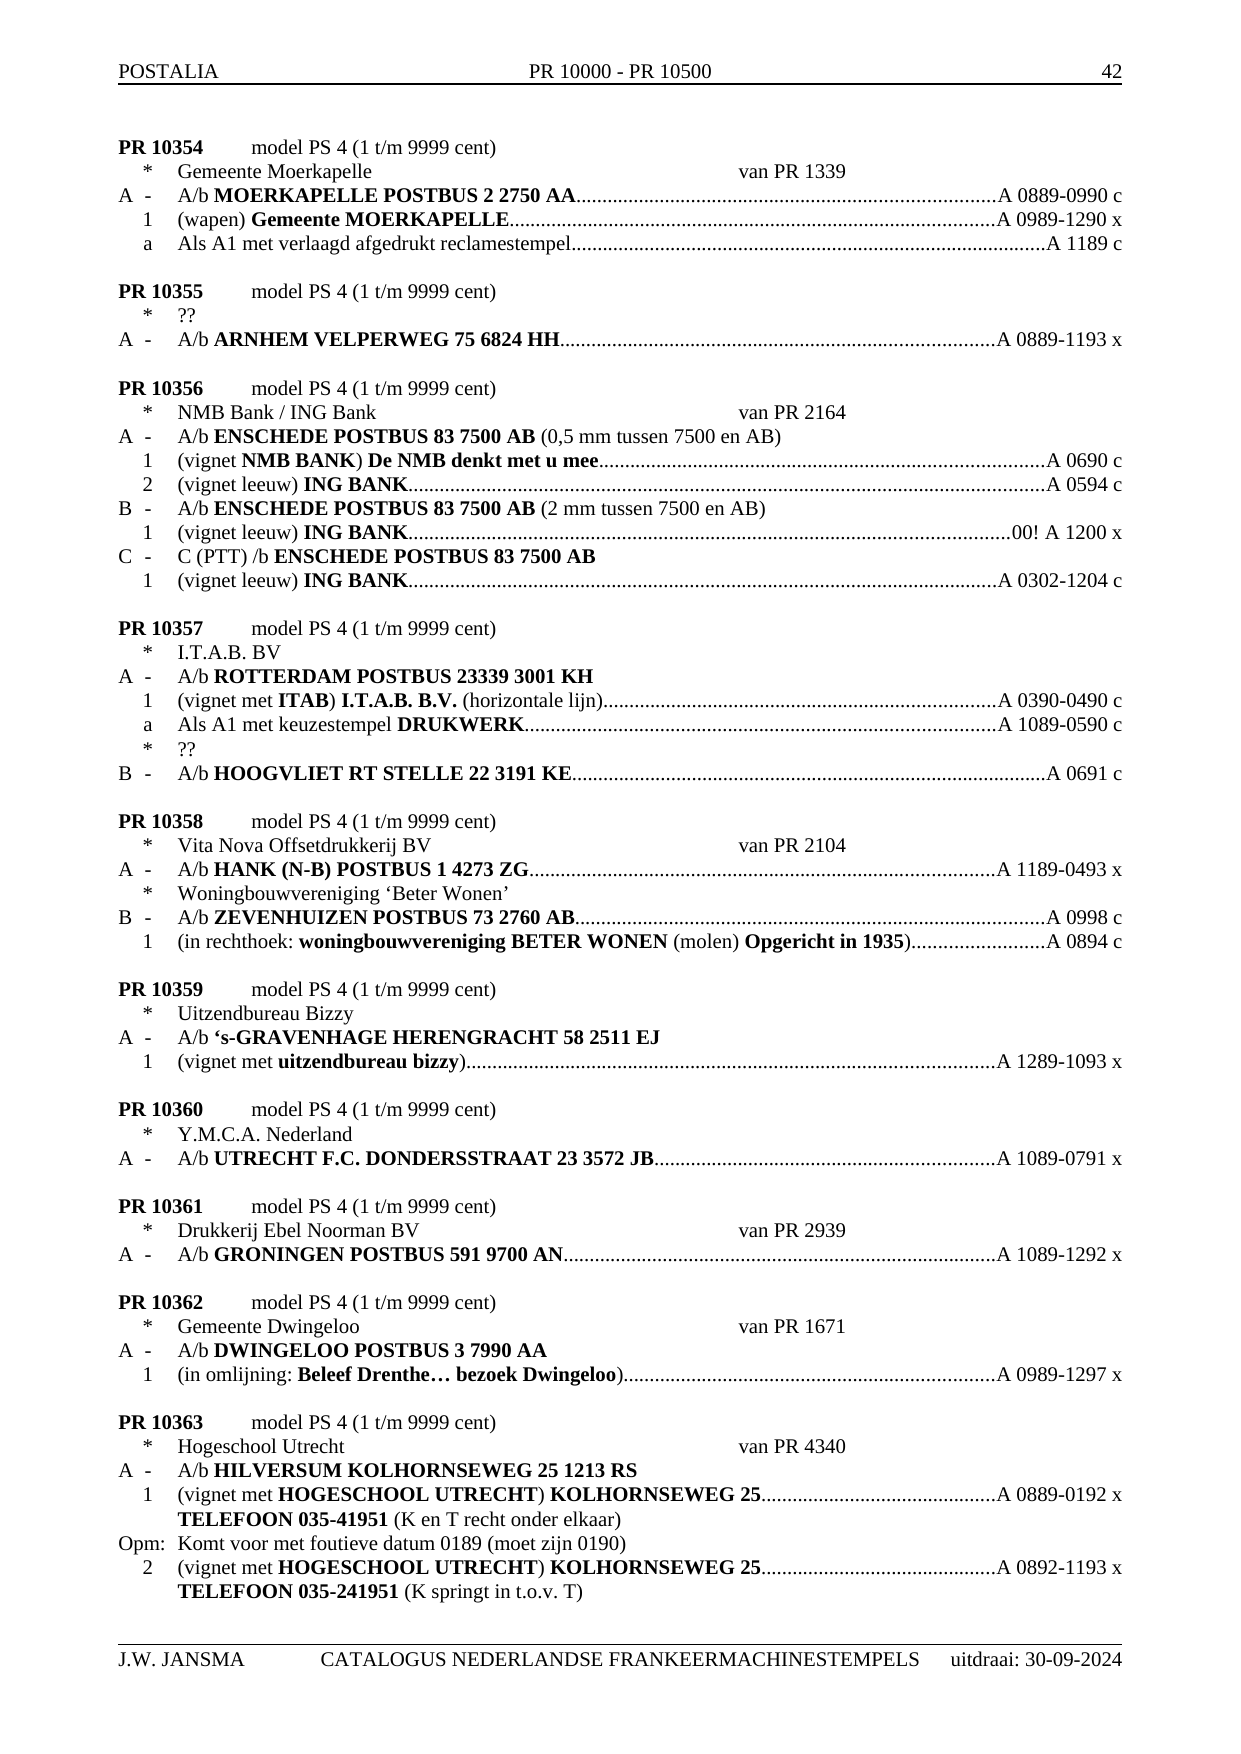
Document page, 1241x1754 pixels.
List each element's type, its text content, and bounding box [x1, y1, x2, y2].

text 1 (vignet met HOGESCHOOL UTRECHT) KOLHORNSEWEG 25 A 0889-0192 x [118, 1482, 1122, 1506]
text 1 (vignet leeuw) ING BANK A 0302-1204 c [118, 568, 1122, 592]
text A - A/b ‘s-GRAVENHAGE HERENGRACHT 58 2511 EJ [118, 1025, 1122, 1049]
text 1 (vignet met uitzendbureau bizzy) A 1289-1093 x [118, 1049, 1122, 1073]
text A - A/b DWINGELOO POSTBUS 3 7990 AA [118, 1338, 1122, 1362]
text 1 (in rechthoek: woningbouwvereniging BETER WONEN (molen) Opgericht in 1935) A 0894 c [118, 929, 1122, 953]
text * Hogeschool Utrecht van PR 4340 [118, 1434, 1122, 1458]
text A - A/b ARNHEM VELPERWEG 75 6824 HH A 0889-1193 x [118, 327, 1122, 351]
text * Woningbouwvereniging ‘Beter Wonen’ [118, 881, 1122, 905]
text 1 (wapen) Gemeente MOERKAPELLE A 0989-1290 x [118, 207, 1122, 231]
text PR 10360 model PS 4 (1 t/m 9999 cent) [118, 1097, 1122, 1121]
text 1 (vignet NMB BANK) De NMB denkt met u mee A 0690 c [118, 448, 1122, 472]
text 1 (in omlijning: Beleef Drenthe… bezoek Dwingeloo) A 0989-1297 x [118, 1362, 1122, 1386]
text * Gemeente Dwingeloo van PR 1671 [118, 1314, 1122, 1338]
text PR 10362 model PS 4 (1 t/m 9999 cent) [118, 1290, 1122, 1314]
text * NMB Bank / ING Bank van PR 2164 [118, 399, 1122, 424]
text PR 10359 model PS 4 (1 t/m 9999 cent) [118, 977, 1122, 1001]
text 2 (vignet leeuw) ING BANK A 0594 c [118, 472, 1122, 496]
text * ?? [118, 736, 1122, 761]
text B - A/b ENSCHEDE POSTBUS 83 7500 AB (2 mm tussen 7500 en AB) [118, 496, 1122, 520]
text PR 10358 model PS 4 (1 t/m 9999 cent) [118, 809, 1122, 833]
text PR 10363 model PS 4 (1 t/m 9999 cent) [118, 1410, 1122, 1434]
text TELEFOON 035-41951 (K en T recht onder elkaar) [118, 1506, 1122, 1531]
text PR 10356 model PS 4 (1 t/m 9999 cent) [118, 376, 1122, 399]
text B - A/b ZEVENHUIZEN POSTBUS 73 2760 AB A 0998 c [118, 905, 1122, 929]
text * ?? [118, 303, 1122, 327]
text 1 (vignet met ITAB) I.T.A.B. B.V. (horizontale lijn) A 0390-0490 c [118, 688, 1122, 712]
text a Als A1 met verlaagd afgedrukt reclamestempel A 1189 c [118, 231, 1122, 255]
text * Uitzendbureau Bizzy [118, 1001, 1122, 1025]
text PR 10355 model PS 4 (1 t/m 9999 cent) [118, 279, 1122, 303]
text Opm: Komt voor met foutieve datum 0189 (moet zijn 0190) [118, 1531, 1122, 1554]
text C - C (PTT) /b ENSCHEDE POSTBUS 83 7500 AB [118, 544, 1122, 568]
text a Als A1 met keuzestempel DRUKWERK A 1089-0590 c [118, 712, 1122, 736]
text PR 10354 model PS 4 (1 t/m 9999 cent) [118, 135, 1122, 159]
text B - A/b HOOGVLIET RT STELLE 22 3191 KE A 0691 c [118, 761, 1122, 784]
text PR 10361 model PS 4 (1 t/m 9999 cent) [118, 1194, 1122, 1218]
text 1 (vignet leeuw) ING BANK 00! A 1200 x [118, 520, 1122, 544]
text * I.T.A.B. BV [118, 640, 1122, 664]
text 2 (vignet met HOGESCHOOL UTRECHT) KOLHORNSEWEG 25 A 0892-1193 x [118, 1554, 1122, 1579]
text A - A/b HILVERSUM KOLHORNSEWEG 25 1213 RS [118, 1458, 1122, 1482]
text * Vita Nova Offsetdrukkerij BV van PR 2104 [118, 833, 1122, 857]
text A - A/b GRONINGEN POSTBUS 591 9700 AN A 1089-1292 x [118, 1242, 1122, 1266]
text PR 10357 model PS 4 (1 t/m 9999 cent) [118, 616, 1122, 640]
text * Gemeente Moerkapelle van PR 1339 [118, 159, 1122, 183]
text A - A/b UTRECHT F.C. DONDERSSTRAAT 23 3572 JB A 1089-0791 x [118, 1146, 1122, 1169]
text * Y.M.C.A. Nederland [118, 1121, 1122, 1146]
text A - A/b MOERKAPELLE POSTBUS 2 2750 AA A 0889-0990 c [118, 183, 1122, 207]
text * Drukkerij Ebel Noorman BV van PR 2939 [118, 1218, 1122, 1242]
text A - A/b ROTTERDAM POSTBUS 23339 3001 KH [118, 664, 1122, 688]
text TELEFOON 035-241951 (K springt in t.o.v. T) [118, 1579, 1122, 1603]
text A - A/b HANK (N-B) POSTBUS 1 4273 ZG A 1189-0493 x [118, 857, 1122, 881]
text A - A/b ENSCHEDE POSTBUS 83 7500 AB (0,5 mm tussen 7500 en AB) [118, 424, 1122, 448]
